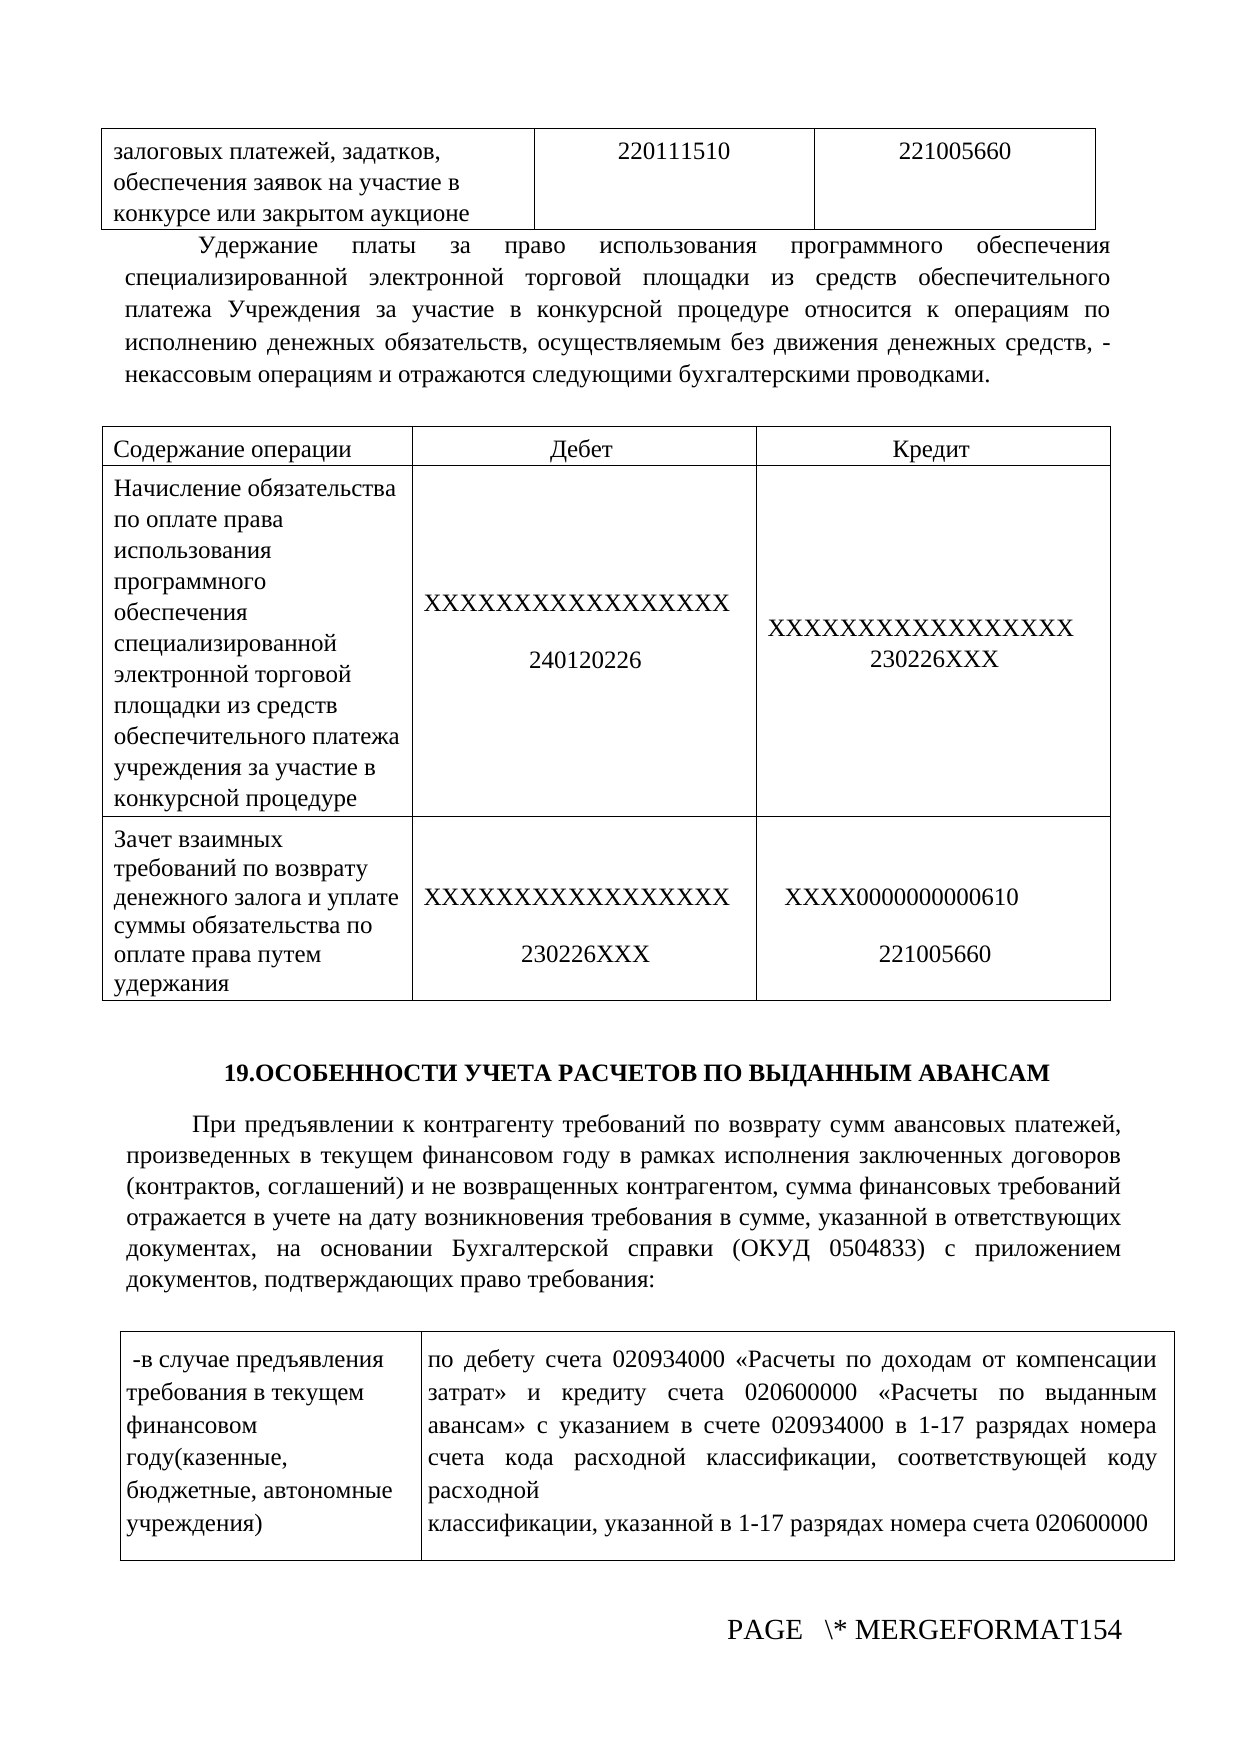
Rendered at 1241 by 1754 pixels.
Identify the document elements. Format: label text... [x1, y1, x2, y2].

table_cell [815, 129, 1095, 229]
table_cell ХХХХХХХХХХХХХХХХХ 240120226 [413, 466, 756, 816]
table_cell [102, 129, 534, 229]
table_header Содержание операции [103, 427, 412, 465]
table_cell Начисление обязательства по оплате права использования программного обеспечения специализированной электронной торговой площадки из средств обеспечительного платежа учреждения за участие в конкурсной процедуре [103, 466, 412, 816]
subtitle 19.ОСОБЕННОСТИ УЧЕТА РАСЧЕТОВ ПО ВЫДАННЫМ АВАНСАМ [159, 1058, 1114, 1087]
table_cell ХХХХХХХХХХХХХХХХХ 230226ХХХ [413, 817, 756, 999]
table_cell ХХХХ0000000000610 221005660 [757, 817, 1110, 999]
text При предъявлении к контрагенту требований по возврату сумм авансовых платежей, произведенных в текущем финансовом году в рамках исполнения заключенных договоров (контрактов, соглашений) и не возвращенных контрагентом, сумма финансовых требований отражается в учете на дату возникновения требования в сумме, указанной в ответствующих документах, на основании Бухгалтерской справки (ОКУД 0504833) с приложением документов, подтверждающих право требования: [126, 1109, 1122, 1293]
table_header по дебету счета 020934000 «Расчеты по доходам от компенсации затрат» и кредиту счета 020600000 «Расчеты по выданным авансам» с указанием в счете 020934000 в 1-17 разрядах номера счета кода расходной классификации, соответствующей коду расходной классификации, указанной в 1-17 разрядах номера счета 020600000 [422, 1332, 1174, 1560]
table_header Дебет [413, 427, 756, 465]
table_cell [535, 129, 814, 229]
table_header Кредит [757, 427, 1110, 465]
table_header -в случае предъявления требования в текущем финансовом году(казенные, бюджетные, автономные учреждения) [121, 1332, 421, 1560]
text Удержание платы за право использования программного обеспечения специализированной электронной торговой площадки из средств обеспечительного платежа Учреждения за участие в конкурсной процедуре относится к операциям по исполнению денежных обязательств, осуществляемым без движения денежных средств, - некассовым операциям и отражаются следующими бухгалтерскими проводками. [124, 230, 1111, 388]
table_cell Зачет взаимных требований по возврату денежного залога и уплате суммы обязательства по оплате права путем удержания [103, 817, 412, 999]
table_cell ХХХХХХХХХХХХХХХХХ 230226ХХХ [757, 466, 1110, 816]
